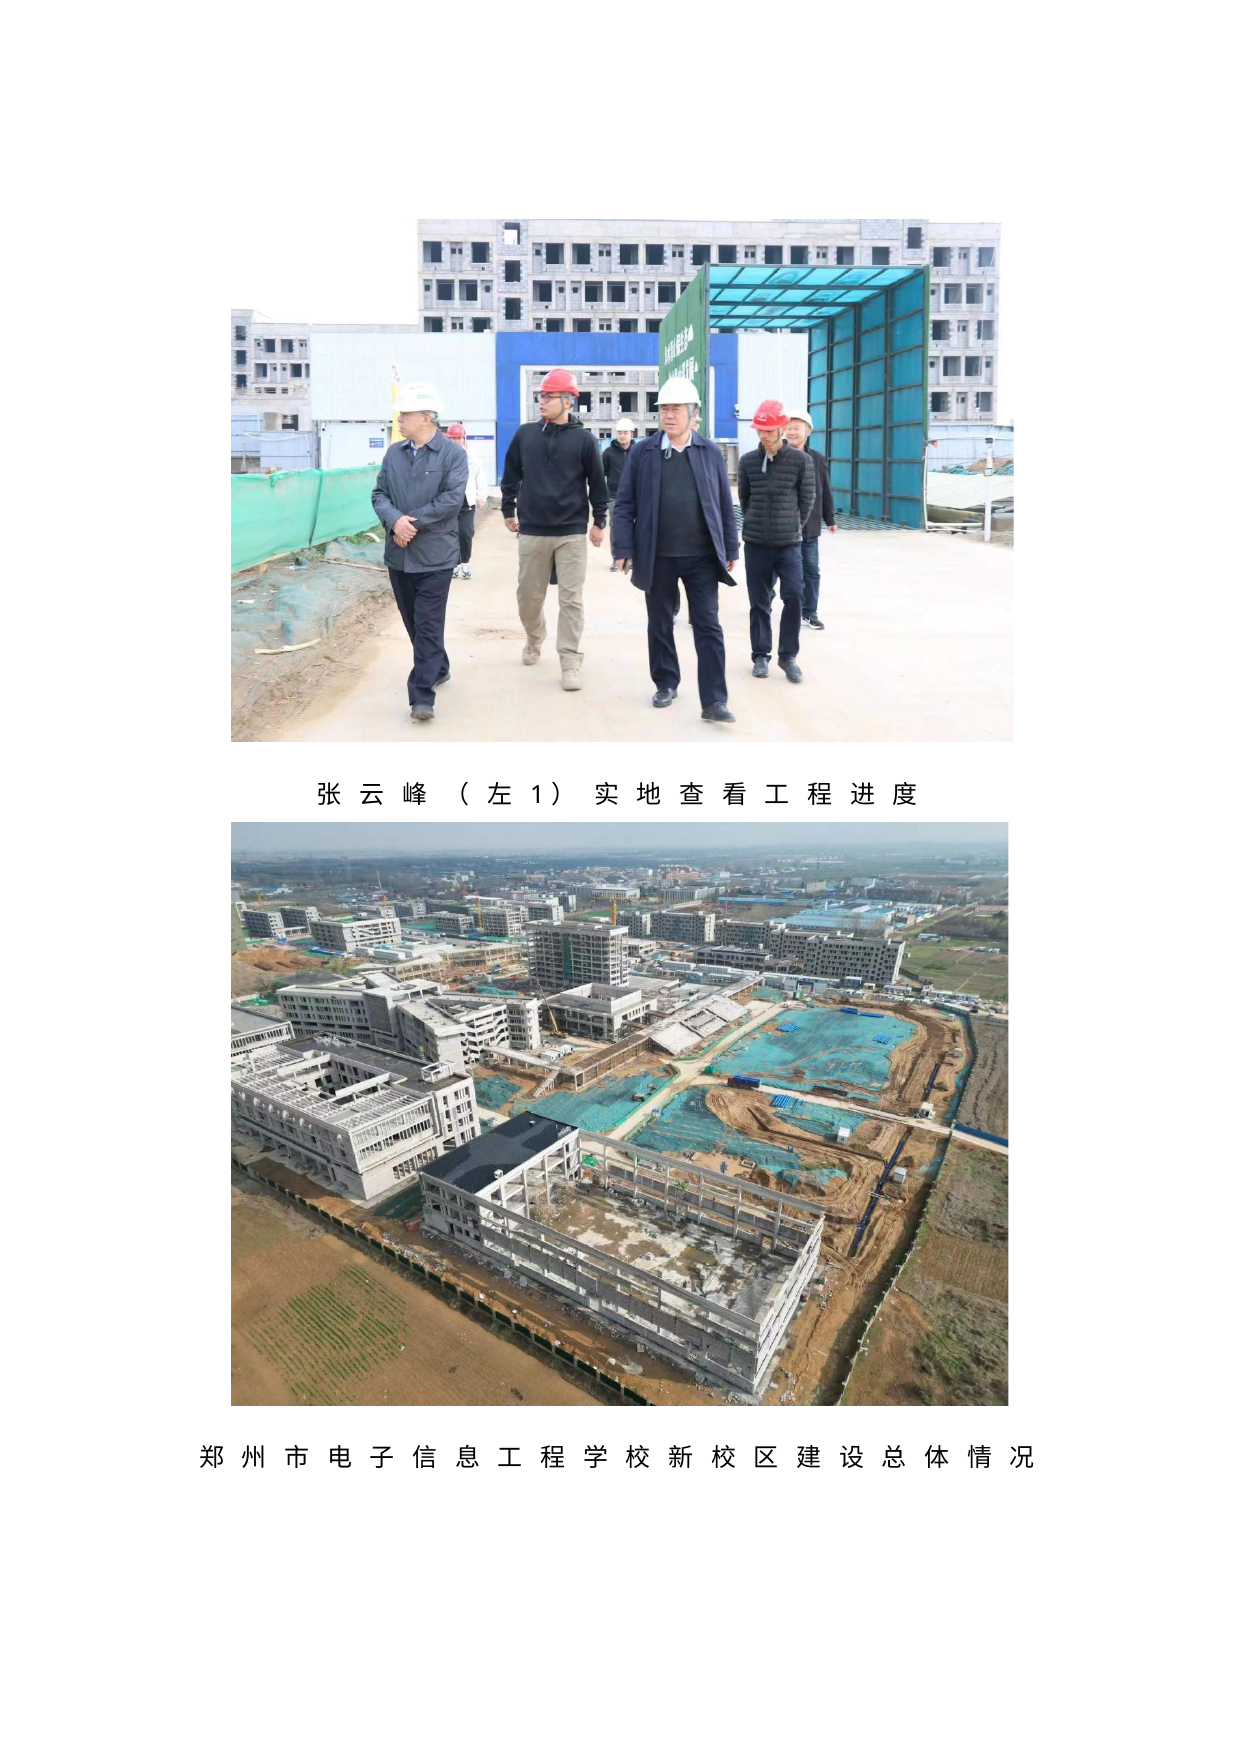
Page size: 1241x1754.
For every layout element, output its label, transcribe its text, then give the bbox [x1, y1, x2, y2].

picture [231, 219, 1014, 742]
text 郑州市电子信息工程学校新校区建设总体情况 [167, 1426, 1085, 1486]
picture [231, 822, 1009, 1406]
text 张云峰（左1）实地查看工程进度 [167, 762, 1085, 823]
